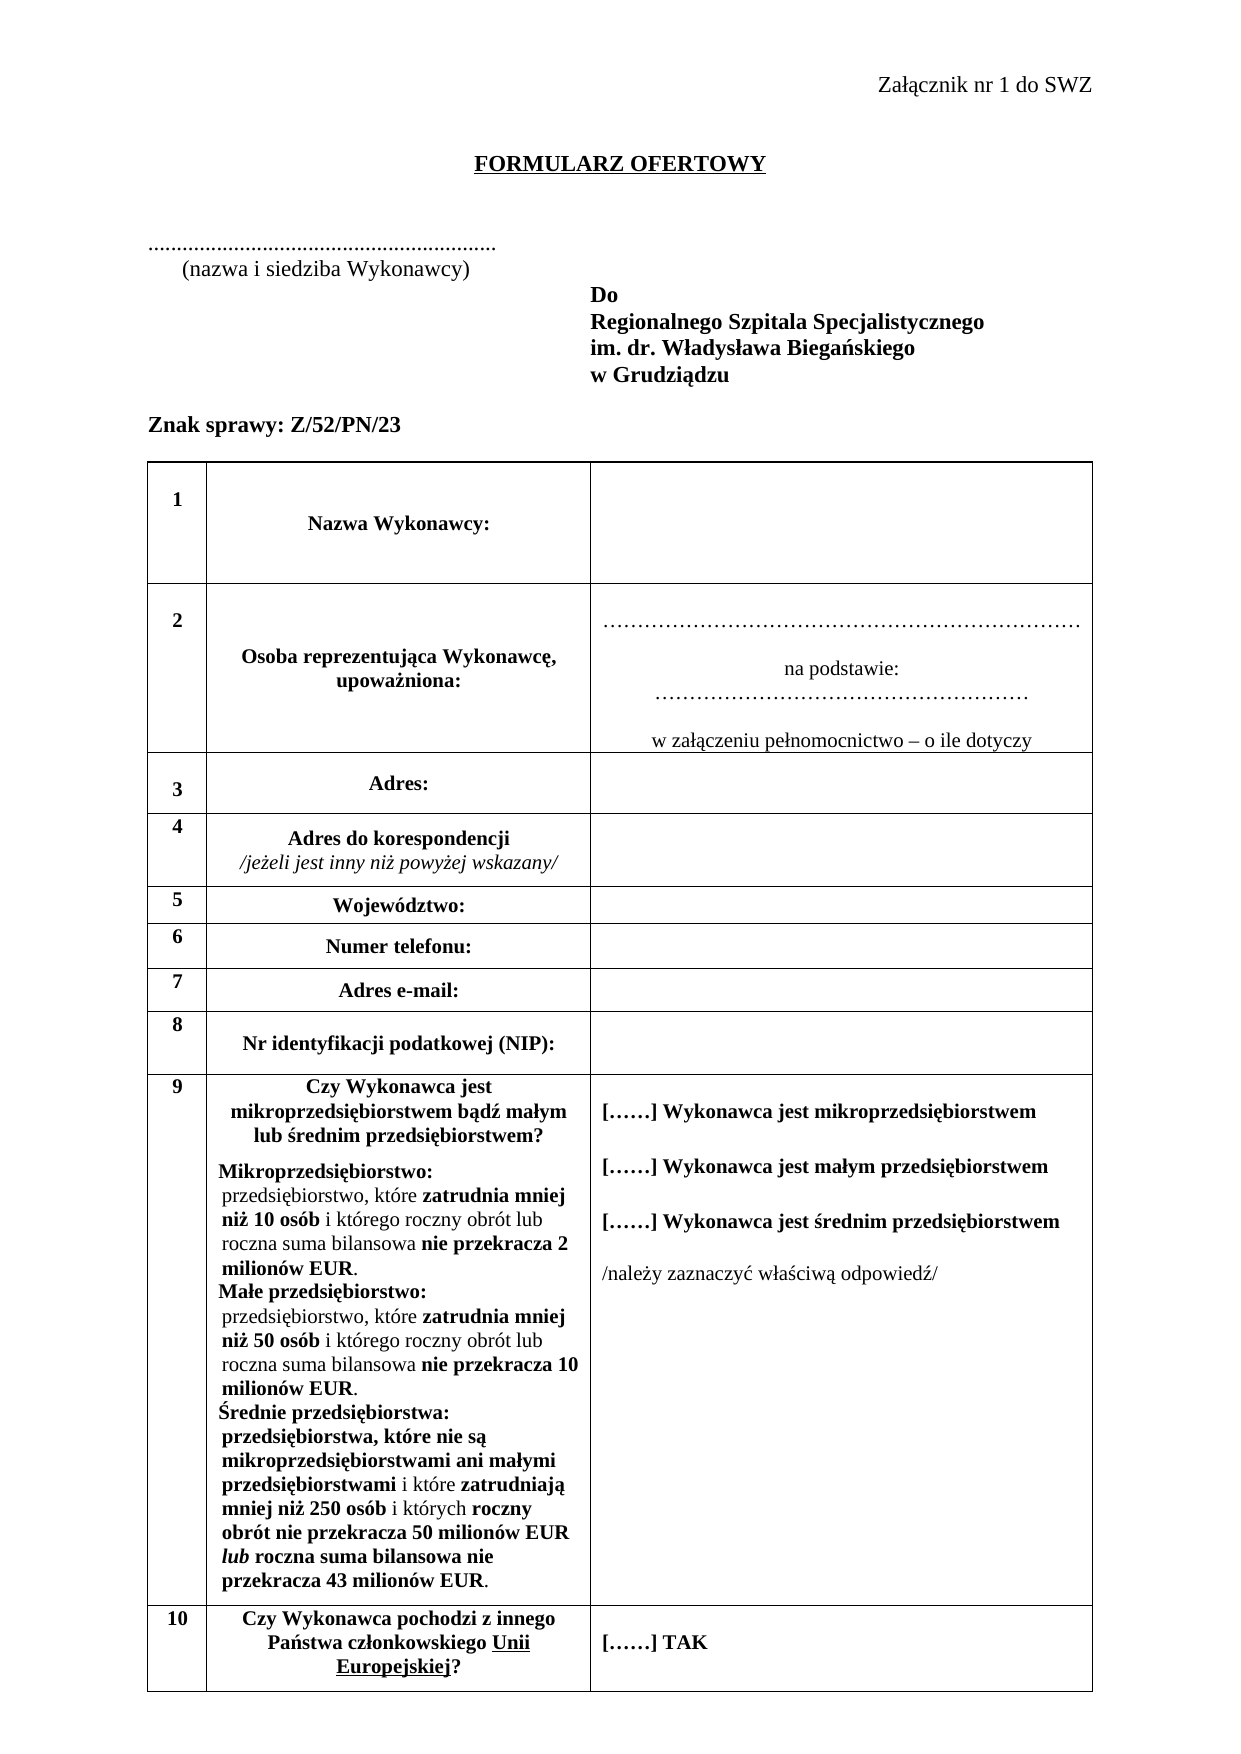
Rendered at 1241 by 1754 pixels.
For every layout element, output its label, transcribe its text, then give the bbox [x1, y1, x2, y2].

table_cell 10 [148, 1606, 206, 1691]
table_header Nazwa Wykonawcy: [207, 463, 590, 583]
table_cell Województwo: [207, 887, 590, 923]
text w Grudziądzu [148, 361, 1093, 387]
table_cell [591, 924, 1092, 967]
text FORMULARZ OFERTOWY [148, 150, 1093, 176]
text Załącznik nr 1 do SWZ [148, 71, 1093, 97]
table_cell [……] Wykonawca jest mikroprzedsiębiorstwem [……] Wykonawca jest małym przedsiębiorstwem [……] Wykonawca jest średnim przedsiębiorstwem /należy zaznaczyć właściwą odpowiedź/ [591, 1075, 1092, 1605]
table_cell 7 [148, 969, 206, 1011]
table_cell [591, 1606, 1092, 1691]
text ............................................................. [148, 229, 1093, 255]
text im. dr. Władysława Biegańskiego [148, 334, 1093, 361]
table_cell Adres: [207, 753, 590, 813]
table_cell Osoba reprezentująca Wykonawcę, upoważniona: [207, 584, 590, 752]
table_cell Nr identyfikacji podatkowej (NIP): [207, 1012, 590, 1073]
table_cell …………………………………………………………… na podstawie: ……………………………………………… w załączeniu pełnomocnictwo – o ile dotyczy [591, 584, 1092, 752]
table_cell 8 [148, 1012, 206, 1073]
table_cell 5 [148, 887, 206, 923]
table_cell Adres e-mail: [207, 969, 590, 1011]
text (nazwa i siedziba Wykonawcy) [148, 255, 1093, 282]
table_cell 4 [148, 814, 206, 886]
subtitle Znak sprawy: Z/52/PN/23 [148, 411, 1093, 437]
table_cell [591, 753, 1092, 813]
table_cell 6 [148, 924, 206, 967]
text Do [148, 282, 1093, 308]
table_cell Czy Wykonawca jest mikroprzedsiębiorstwem bądź małym lub średnim przedsiębiorstwem? Mikroprzedsiębiorstwo: przedsiębiorstwo, które zatrudnia mniej niż 10 osób i którego roczny obrót lub roczna suma bilansowa nie przekracza 2 milionów EUR. Małe przedsiębiorstwo: przedsiębiorstwo, które zatrudnia mniej niż 50 osób i którego roczny obrót lub roczna suma bilansowa nie przekracza 10 milionów EUR. Średnie przedsiębiorstwa: przedsiębiorstwa, które nie są mikroprzedsiębiorstwami ani małymi przedsiębiorstwami i które zatrudniają mniej niż 250 osób i których roczny obrót nie przekracza 50 milionów EUR lub roczna suma bilansowa nie przekracza 43 milionów EUR. [207, 1075, 590, 1605]
table_cell [591, 887, 1092, 923]
table_cell [591, 969, 1092, 1011]
table_cell Adres do korespondencji /jeżeli jest inny niż powyżej wskazany/ [207, 814, 590, 886]
table_cell 3 [148, 753, 206, 813]
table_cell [207, 1606, 590, 1691]
table_header [591, 463, 1092, 583]
table_cell Numer telefonu: [207, 924, 590, 967]
table_header 1 [148, 463, 206, 583]
table_cell 9 [148, 1075, 206, 1605]
text Regionalnego Szpitala Specjalistycznego [148, 308, 1093, 334]
table_cell [591, 814, 1092, 886]
table_cell [591, 1012, 1092, 1073]
table_cell 2 [148, 584, 206, 752]
